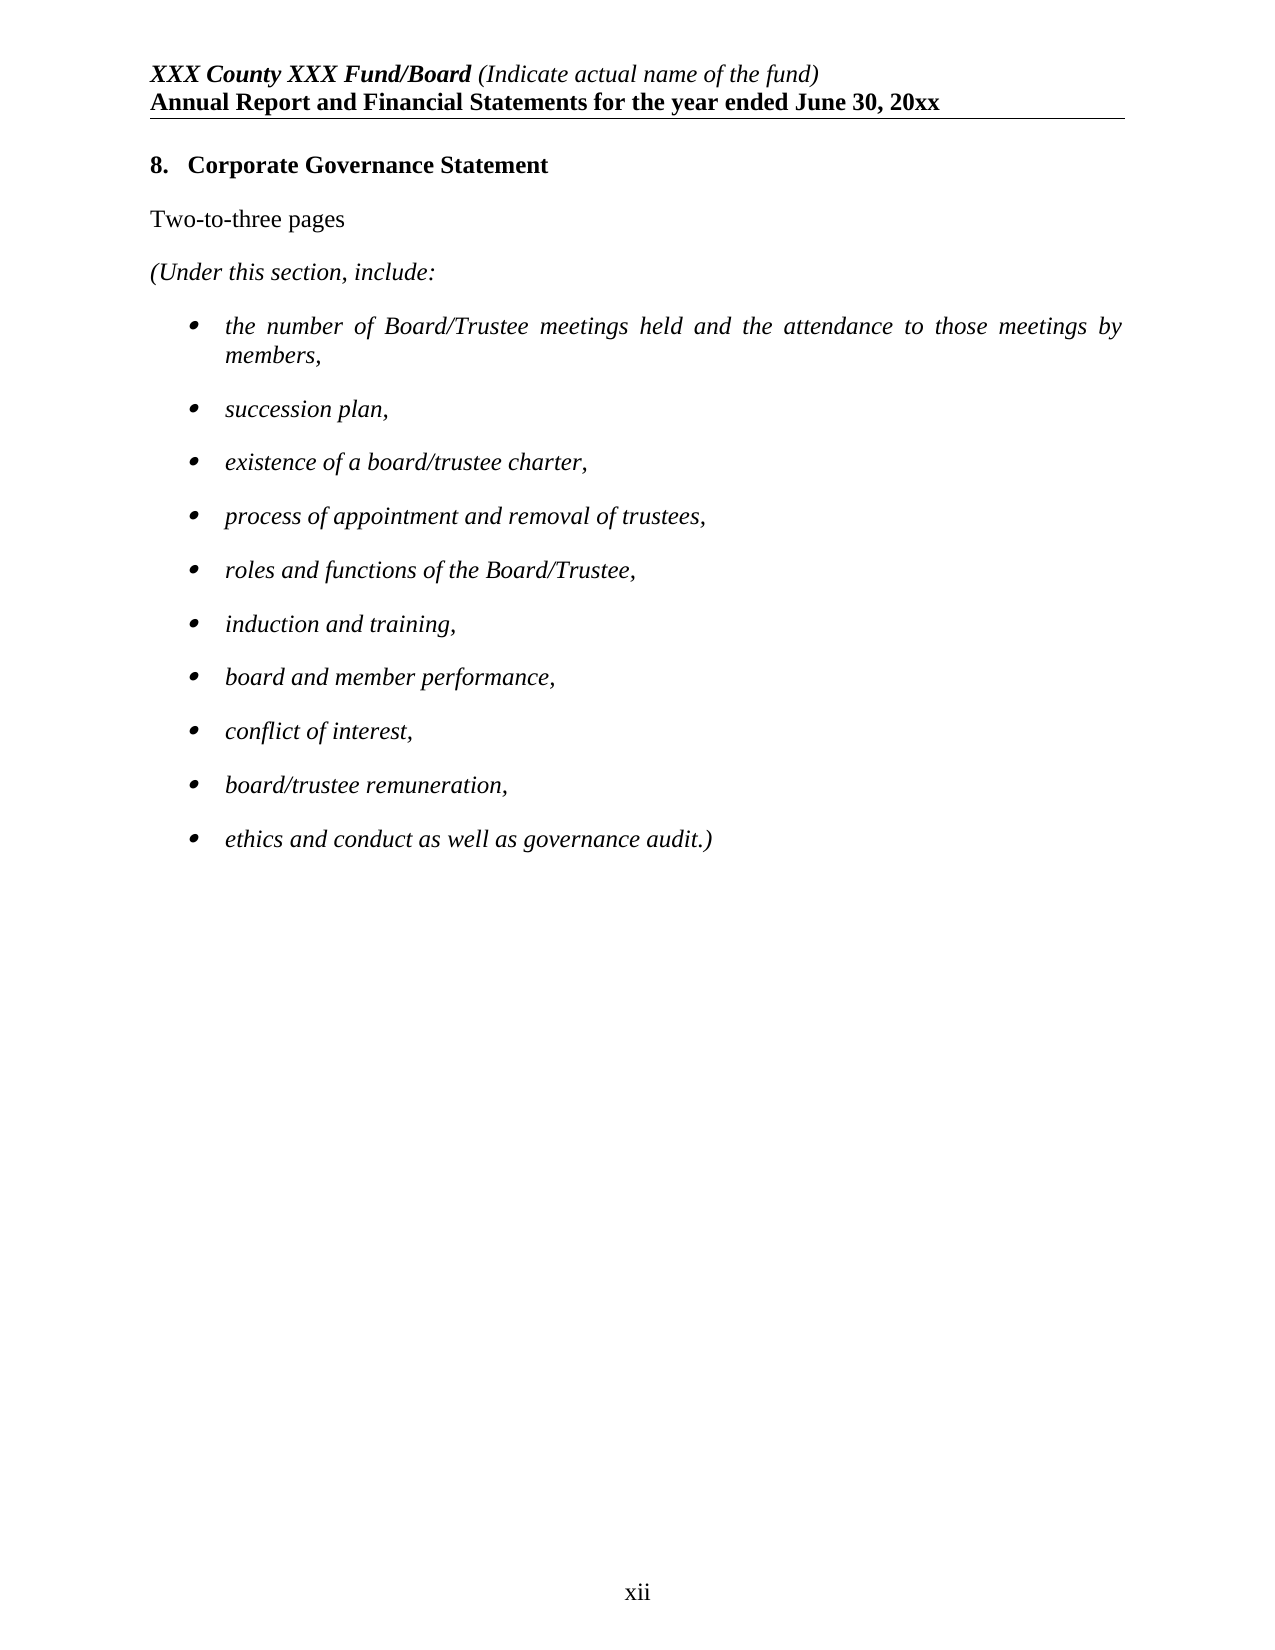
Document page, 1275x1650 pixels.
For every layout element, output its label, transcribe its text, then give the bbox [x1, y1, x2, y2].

list induction and training, [187, 609, 1125, 637]
list existence of a board/trustee charter, [187, 447, 1125, 476]
list succession plan, [187, 394, 1125, 422]
subtitle Corporate Governance Statement [150, 150, 1125, 179]
list conflict of interest, [187, 716, 1125, 745]
text (Under this section, include: [150, 257, 1125, 286]
list board and member performance, [187, 662, 1125, 691]
list the number of Board/Trustee meetings held and the attendance to those meetings by members, [187, 311, 1125, 369]
list board/trustee remuneration, [187, 770, 1125, 799]
list roles and functions of the Board/Trustee, [187, 555, 1125, 584]
list process of appointment and removal of trustees, [187, 501, 1125, 530]
text Two-to-three pages [150, 204, 1125, 232]
list ethics and conduct as well as governance audit.) [187, 824, 1125, 852]
